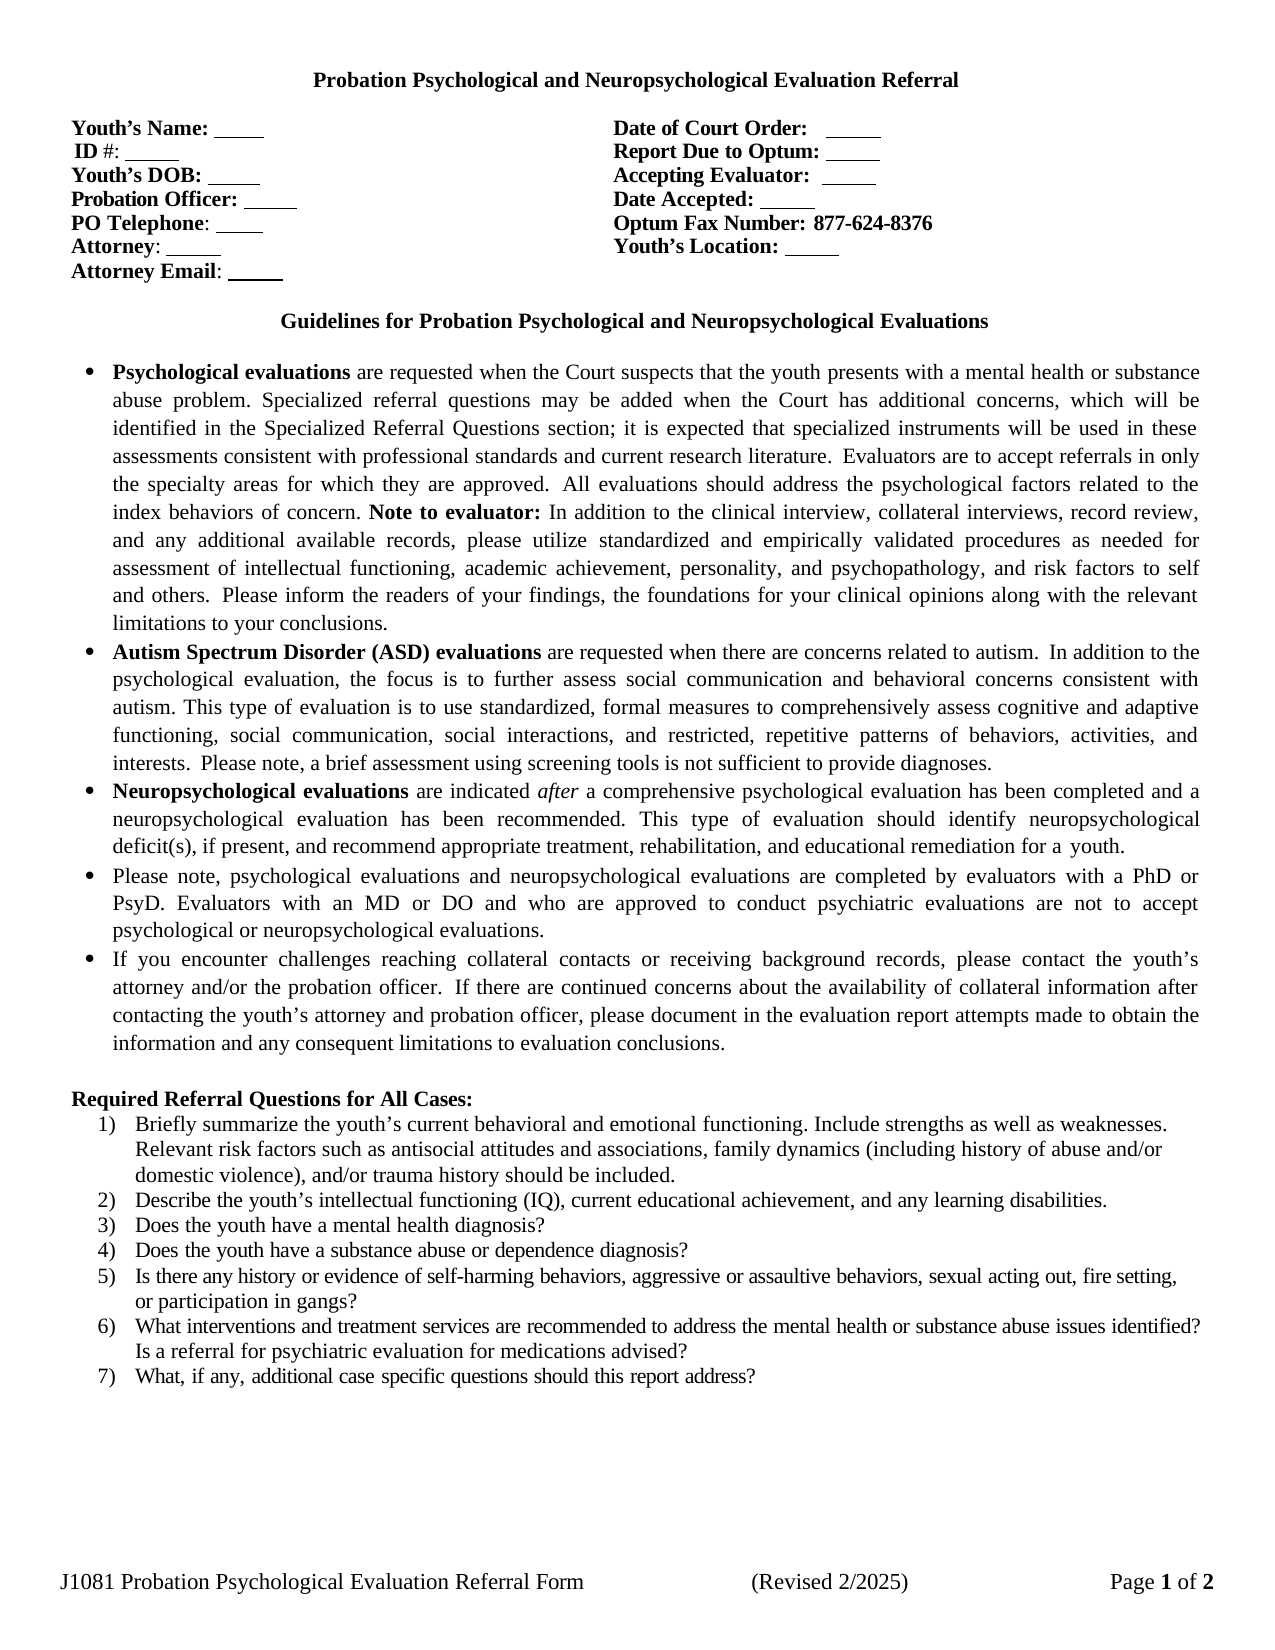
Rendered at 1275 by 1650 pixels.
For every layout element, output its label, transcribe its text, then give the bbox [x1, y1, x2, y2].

list Does the youth have a substance abuse or dependence diagnosis? [97, 1237, 1223, 1263]
text Attorney Email: [71, 259, 1223, 283]
list Please note, psychological evaluations and neuropsychological evaluations are completed by evaluators with a PhD or PsyD. Evaluators with an MD or DO and who are approved to conduct psychiatric evaluations are not to accept psychological or neuropsychological evaluations. [86, 863, 1199, 942]
list Briefly summarize the youth’s current behavioral and emotional functioning. Include strengths as well as weaknesses. Relevant risk factors such as antisocial attitudes and associations, family dynamics (including history of abuse and/or domestic violence), and/or trauma history should be included. [97, 1111, 1206, 1187]
list If you encounter challenges reaching collateral contacts or receiving background records, please contact the youth’s attorney and/or the probation officer. If there are continued concerns about the availability of collateral information after contacting the youth’s attorney and probation officer, please document in the evaluation report attempts made to obtain the information and any consequent limitations to evaluation conclusions. [86, 946, 1199, 1055]
list Describe the youth’s intellectual functioning (IQ), current educational achievement, and any learning disabilities. [97, 1187, 1223, 1212]
text PO Telephone: Optum Fax Number: 877-624-8376 [71, 212, 1223, 235]
text Probation Psychological and Neuropsychological Evaluation Referral [51, 67, 1221, 92]
text Required Referral Questions for All Cases: [71, 1086, 1223, 1111]
list What interventions and treatment services are recommended to address the mental health or substance abuse issues identified? Is a referral for psychiatric evaluation for medications advised? [97, 1313, 1211, 1363]
text Youth’s DOB: Accepting Evaluator: [71, 164, 1223, 188]
list What, if any, additional case specific questions should this report address? [97, 1363, 1223, 1389]
list Is there any history or evidence of self-harming behaviors, aggressive or assaultive behaviors, sexual acting out, fire setting, or participation in gangs? [97, 1263, 1188, 1313]
text Youth’s Name: Date of Court Order: [71, 117, 1223, 141]
list Neuropsychological evaluations are indicated after a comprehensive psychological evaluation has been completed and a neuropsychological evaluation has been recommended. This type of evaluation should identify neuropsychological deficit(s), if present, and recommend appropriate treatment, rehabilitation, and educational remediation for a youth. [86, 778, 1201, 859]
text Probation Officer: Date Accepted: [71, 188, 1223, 212]
text ID #: Report Due to Optum: [74, 141, 1223, 164]
list Autism Spectrum Disorder (ASD) evaluations are requested when there are concerns related to autism. In addition to the psychological evaluation, the focus is to further assess social communication and behavioral concerns consistent with autism. This type of evaluation is to use standardized, formal measures to comprehensively assess cognitive and adaptive functioning, social communication, social interactions, and restricted, repetitive patterns of behaviors, activities, and interests. Please note, a brief assessment using screening tools is not sufficient to provide diagnoses. [86, 639, 1199, 775]
text Guidelines for Probation Psychological and Neuropsychological Evaluations [49, 308, 1220, 334]
list Psychological evaluations are requested when the Court suspects that the youth presents with a mental health or substance abuse problem. Specialized referral questions may be added when the Court has additional concerns, which will be identified in the Specialized Referral Questions section; it is expected that specialized instruments will be used in these assessments consistent with professional standards and current research literature. Evaluators are to accept referrals in only the specialty areas for which they are approved. All evaluations should address the psychological factors related to the index behaviors of concern. Note to evaluator: In addition to the clinical interview, collateral interviews, record review, and any additional available records, please utilize standardized and empirically validated procedures as needed for assessment of intellectual functioning, academic achievement, personality, and psychopathology, and risk factors to self and others. Please inform the readers of your findings, the foundations for your clinical opinions along with the relevant limitations to your conclusions. [86, 359, 1200, 636]
text Attorney: Youth’s Location: [71, 235, 1223, 259]
list Does the youth have a mental health diagnosis? [97, 1212, 1223, 1237]
